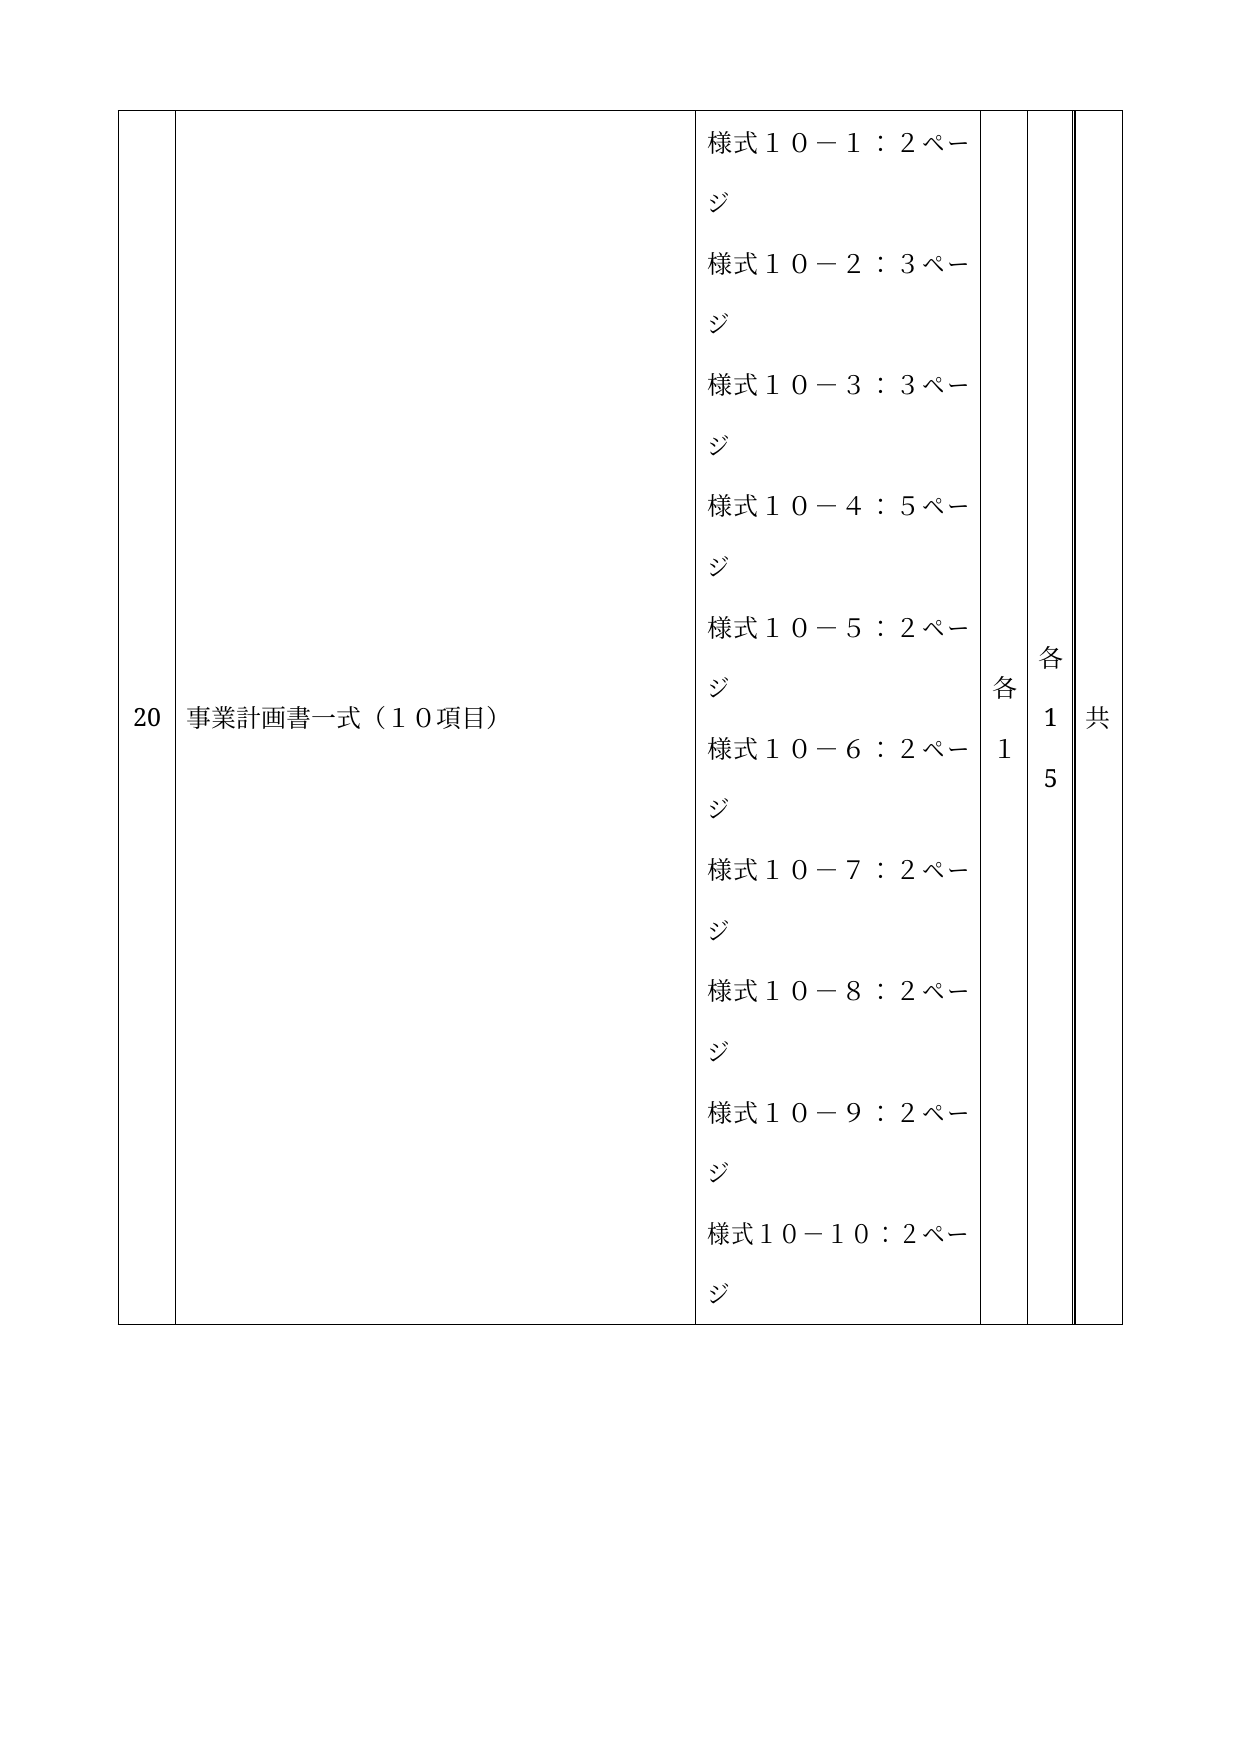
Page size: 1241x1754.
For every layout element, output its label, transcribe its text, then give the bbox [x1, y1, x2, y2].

table_cell 様式１０－１：ページ 様式１０－２：ページ 様式１０－３：ページ [696, 111, 980, 1323]
table_cell 各 １ [981, 111, 1027, 1323]
table_cell 事業計画書一式（項目） [176, 111, 695, 1323]
table_cell 共 [1076, 111, 1122, 1323]
table_cell 20 [119, 111, 175, 1323]
table_cell 各 [1028, 111, 1072, 1323]
